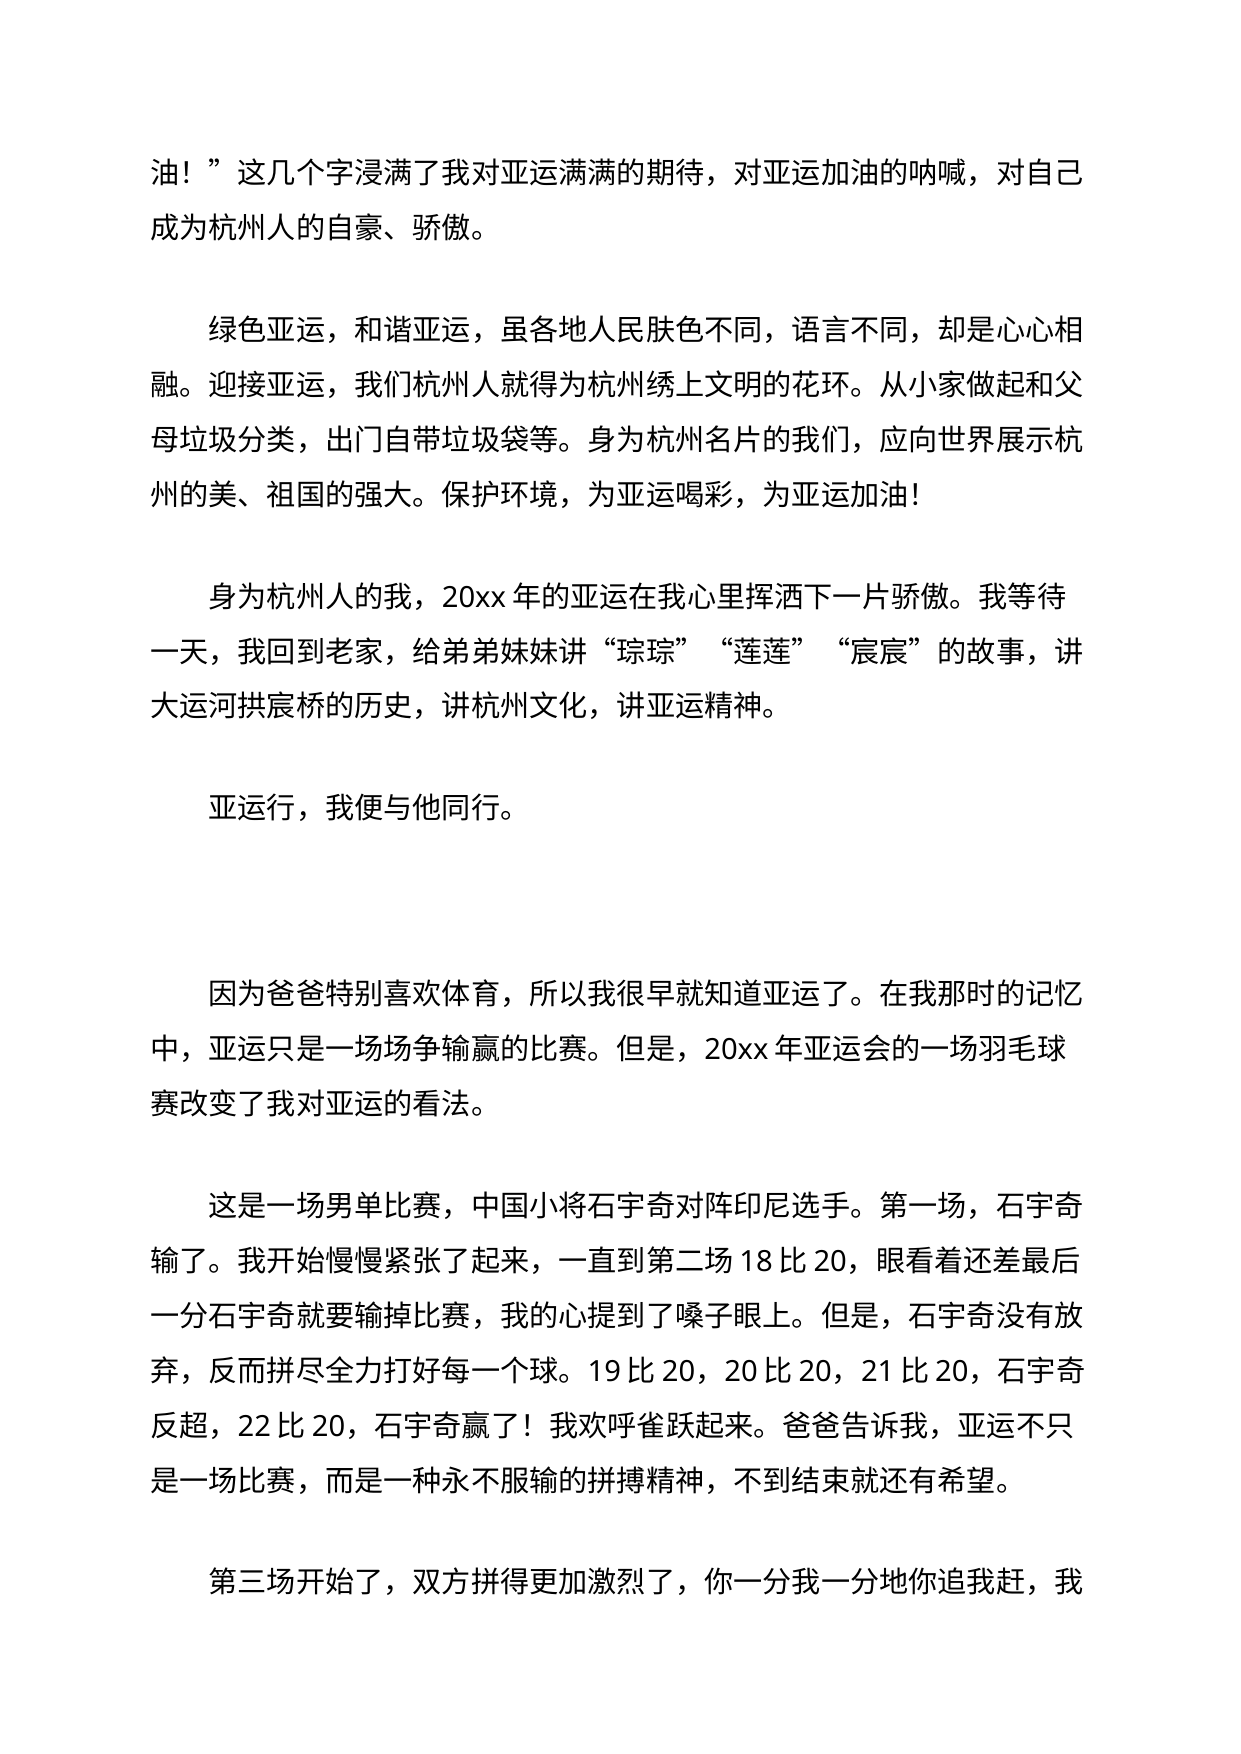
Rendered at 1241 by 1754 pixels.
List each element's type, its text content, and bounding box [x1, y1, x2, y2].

text 亚运行，我便与他同行。 [150, 785, 1090, 827]
text 身为杭州人的我，20xx年的亚运在我心里挥洒下一片骄傲。我等待一天，我回到老家，给弟弟妹妹讲“琮琮”“莲莲”“宸宸”的故事，讲大运河拱宸桥的历史，讲杭州文化，讲亚运精神。 [150, 573, 1090, 725]
text 这是一场男单比赛，中国小将石宇奇对阵印尼选手。第一场，石宇奇输了。我开始慢慢紧张了起来，一直到第二场18比20，眼看着还差最后一分石宇奇就要输掉比赛，我的心提到了嗓子眼上。但是，石宇奇没有放弃，反而拼尽全力打好每一个球。19比20，20比20，21比20，石宇奇反超，22比20，石宇奇赢了！我欢呼雀跃起来。爸爸告诉我，亚运不只是一场比赛，而是一种永不服输的拼搏精神，不到结束就还有希望。 [150, 1182, 1090, 1499]
text 因为爸爸特别喜欢体育，所以我很早就知道亚运了。在我那时的记忆中，亚运只是一场场争输赢的比赛。但是，20xx年亚运会的一场羽毛球赛改变了我对亚运的看法。 [150, 971, 1090, 1123]
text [150, 150, 1090, 247]
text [150, 1559, 1090, 1601]
text 绿色亚运，和谐亚运，虽各地人民肤色不同，语言不同，却是心心相融。迎接亚运，我们杭州人就得为杭州绣上文明的花环。从小家做起和父母垃圾分类，出门自带垃圾袋等。身为杭州名片的我们，应向世界展示杭州的美、祖国的强大。保护环境，为亚运喝彩，为亚运加油！ [150, 307, 1090, 514]
